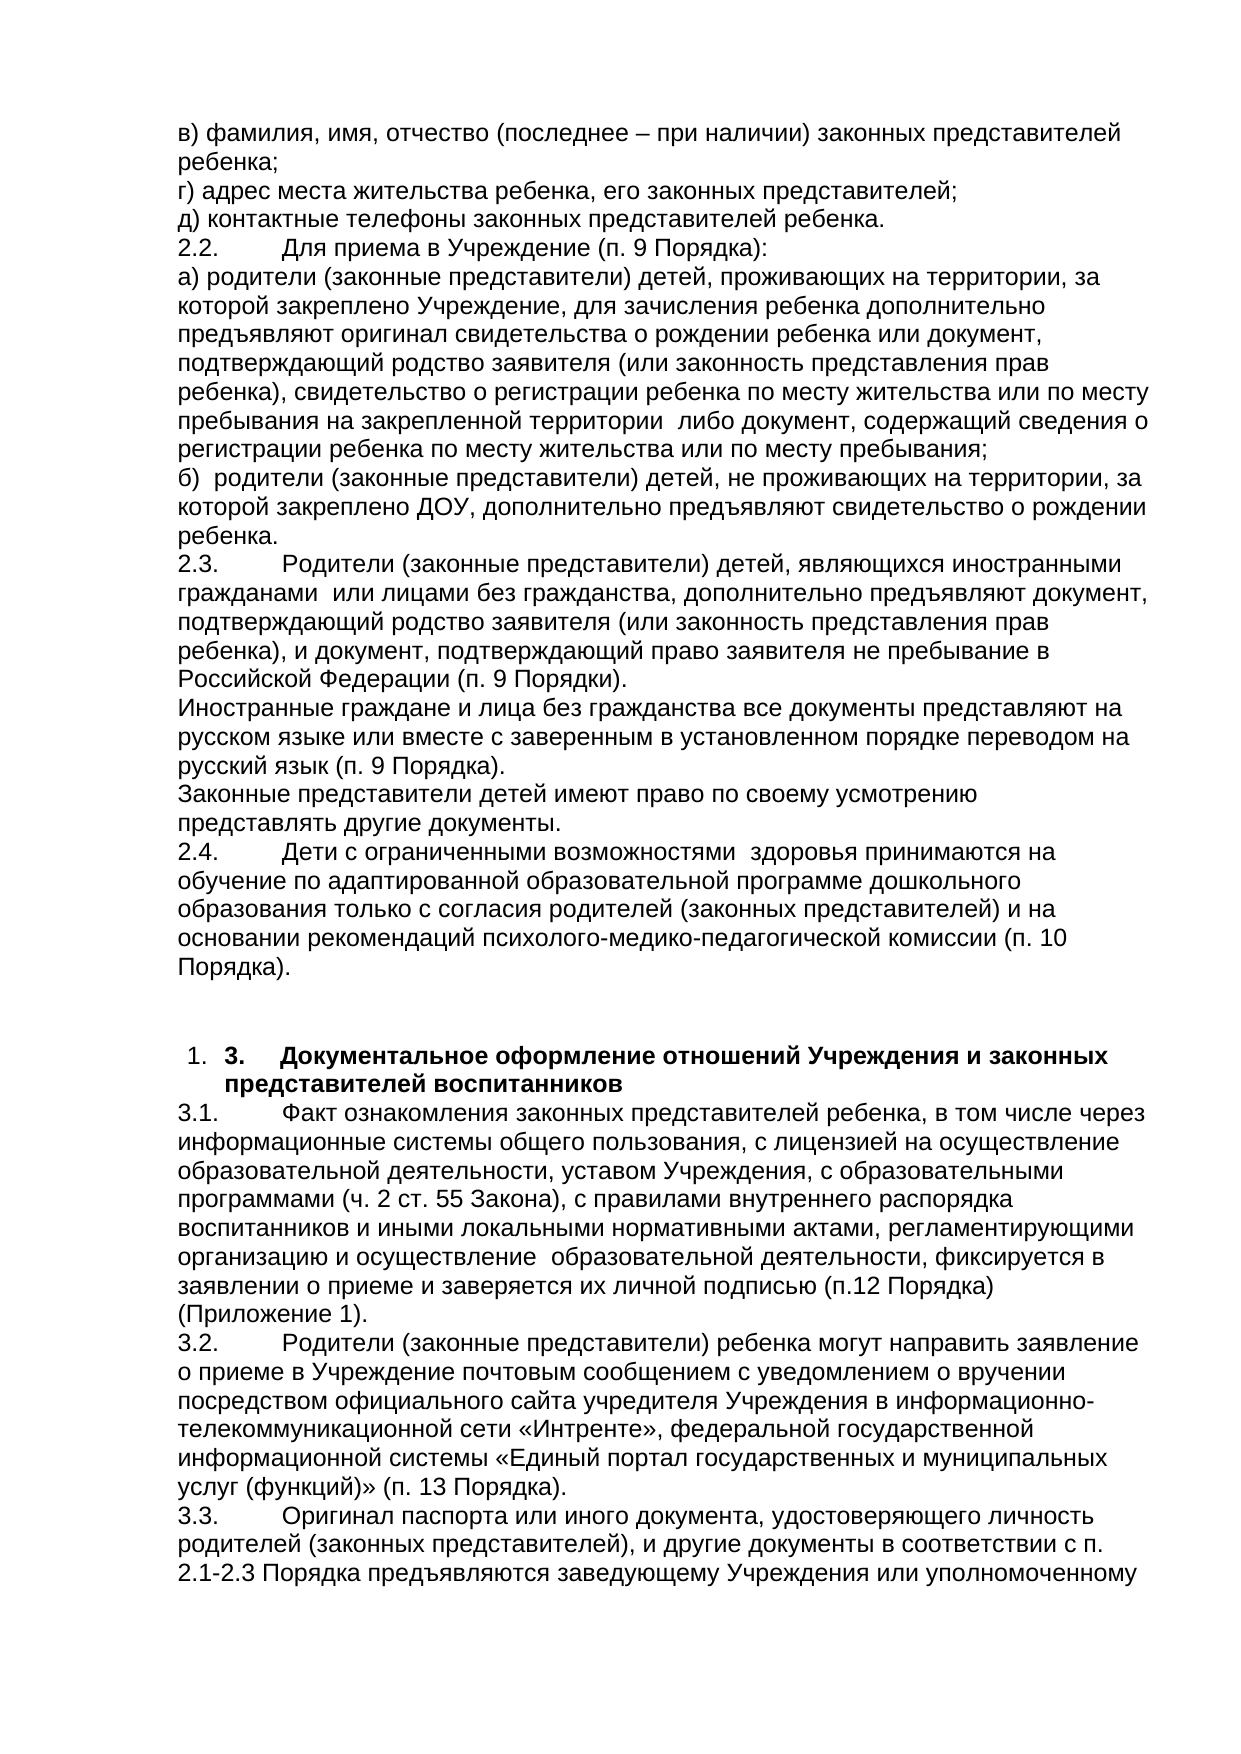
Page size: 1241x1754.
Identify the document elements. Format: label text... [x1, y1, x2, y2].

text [177, 1501, 1152, 1587]
text а) родители (законные представители) детей, проживающих на территории, за которой закреплено Учреждение, для зачисления ребенка дополнительно предъявляют оригинал свидетельства о рождении ребенка или документ, подтверждающий родство заявителя (или законность представления прав ребенка), свидетельство о регистрации ребенка по месту жительства или по месту пребывания на закрепленной территории либо документ, содержащий сведения о регистрации ребенка по месту жительства или по месту пребывания; [177, 262, 1152, 463]
text 3.1. Факт ознакомления законных представителей ребенка, в том числе через информационные системы общего пользования, с лицензией на осуществление образовательной деятельности, уставом Учреждения, с образовательными программами (ч. 2 ст. 55 Закона), с правилами внутреннего распорядка воспитанников и иными локальными нормативными актами, регламентирующими организацию и осуществление образовательной деятельности, фиксируется в заявлении о приеме и заверяется их личной подписью (п.12 Порядка) (Приложение 1). [177, 1098, 1152, 1328]
text Законные представители детей имеют право по своему усмотрению представлять другие документы. [177, 779, 1152, 837]
text г) адрес места жительства ребенка, его законных представителей; [177, 176, 1152, 204]
text 2.4. Дети с ограниченными возможностями здоровья принимаются на обучение по адаптированной образовательной программе дошкольного образования только с согласия родителей (законных представителей) и на основании рекомендаций психолого-медико-педагогической комиссии (п. 10 Порядка). [177, 837, 1152, 981]
text 2.2. Для приема в Учреждение (п. 9 Порядка): [177, 233, 1152, 262]
text 3.2. Родители (законные представители) ребенка могут направить заявление о приеме в Учреждение почтовым сообщением с уведомлением о вручении посредством официального сайта учредителя Учреждения в информационно-телекоммуникационной сети «Интренте», федеральной государственной информационной системы «Единый портал государственных и муниципальных услуг (функций)» (п. 13 Порядка). [177, 1328, 1152, 1501]
text д) контактные телефоны законных представителей ребенка. [177, 204, 1152, 233]
list 3. Документальное оформление отношений Учреждения и законных представителей воспитанников [187, 1041, 1152, 1098]
text в) фамилия, имя, отчество (последнее – при наличии) законных представителей ребенка; [177, 118, 1152, 176]
text Иностранные граждане и лица без гражданства все документы представляют на русском языке или вместе с заверенным в установленном порядке переводом на русский язык (п. 9 Порядка). [177, 693, 1152, 779]
text б) родители (законные представители) детей, не проживающих на территории, за которой закреплено ДОУ, дополнительно предъявляют свидетельство о рождении ребенка. [177, 463, 1152, 549]
text 2.3. Родители (законные представители) детей, являющихся иностранными гражданами или лицами без гражданства, дополнительно предъявляют документ, подтверждающий родство заявителя (или законность представления прав ребенка), и документ, подтверждающий право заявителя не пребывание в Российской Федерации (п. 9 Порядки). [177, 549, 1152, 693]
